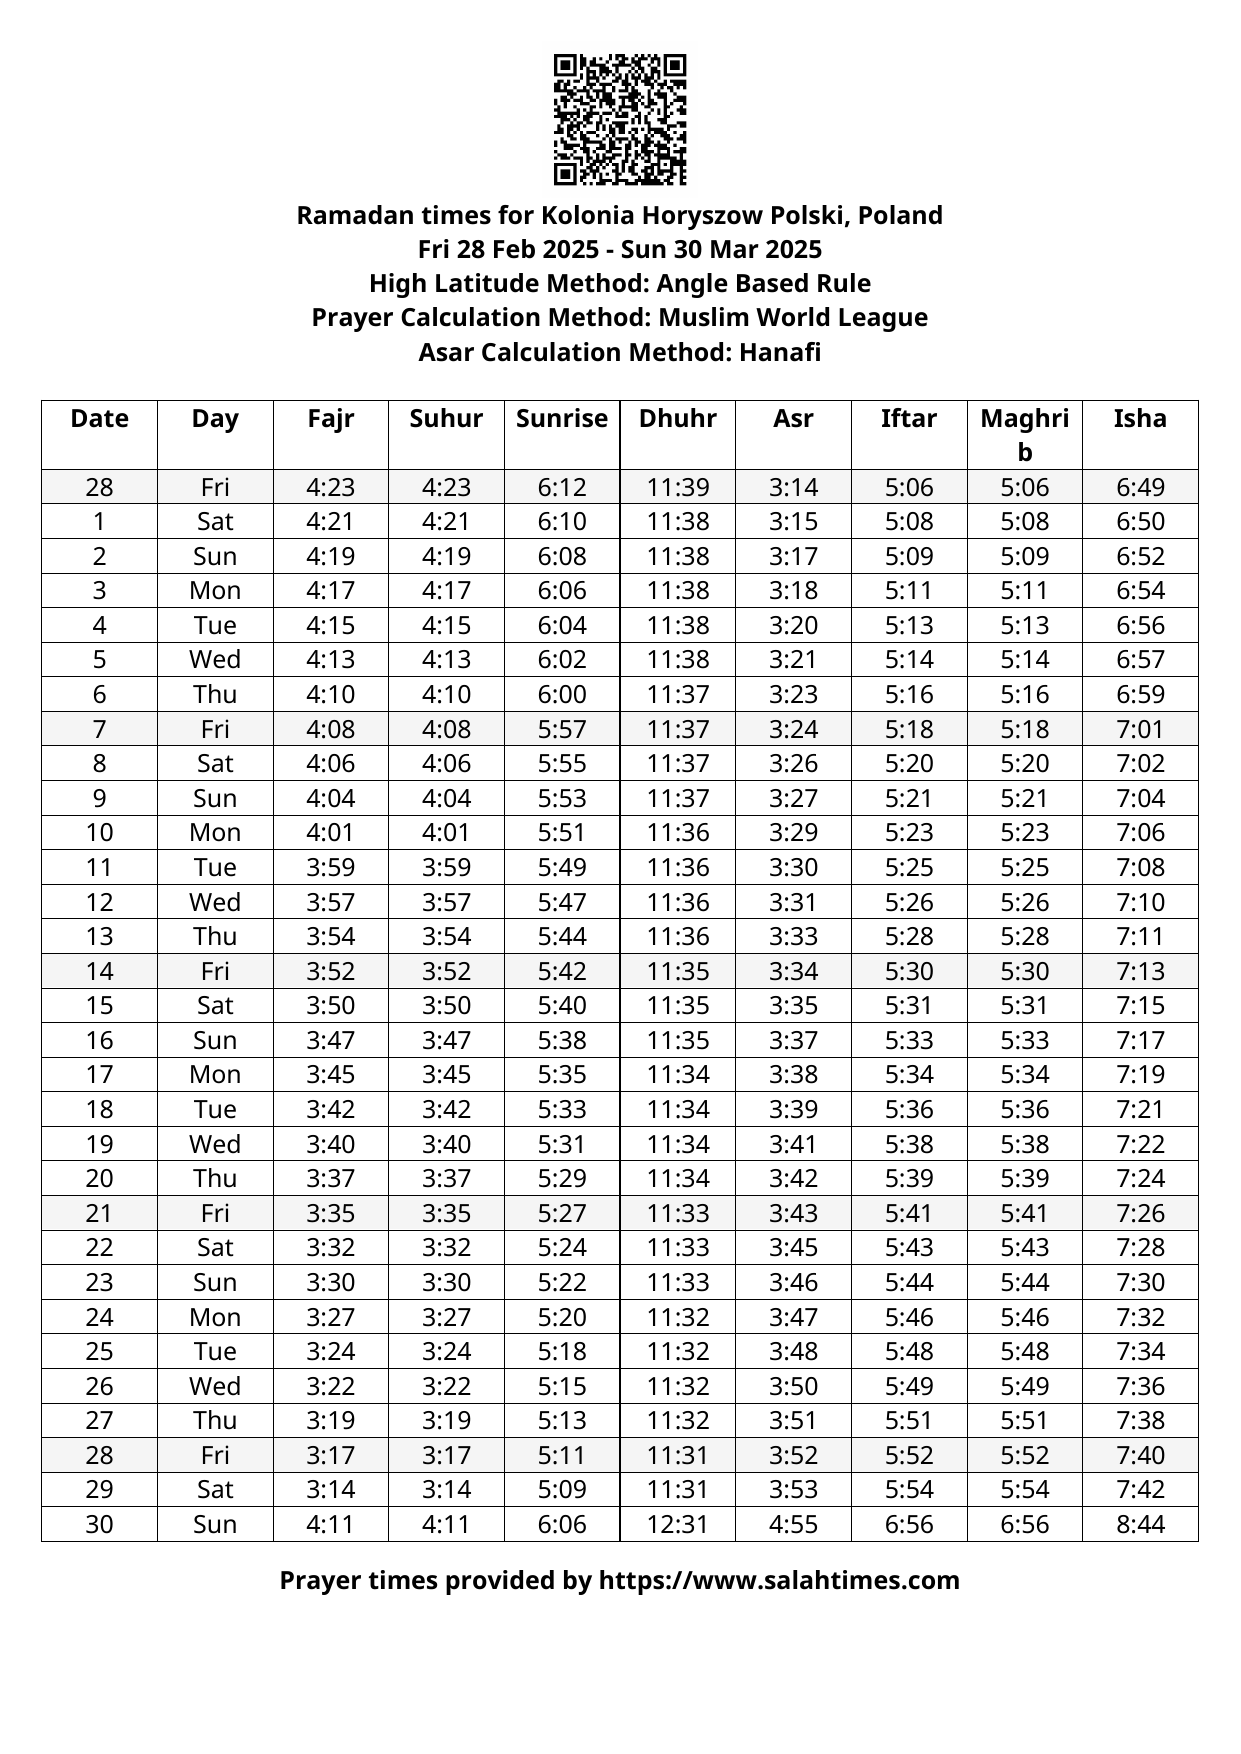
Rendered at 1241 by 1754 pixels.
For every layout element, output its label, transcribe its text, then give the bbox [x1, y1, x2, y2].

table_cell 3:26 [736, 746, 851, 780]
table_cell 3:17 [389, 1438, 504, 1472]
table_cell 7:10 [1083, 885, 1198, 918]
table_cell 3:34 [736, 954, 851, 987]
table_cell 5:09 [968, 539, 1082, 572]
table_cell 5:23 [968, 816, 1082, 849]
table_cell 7:06 [1083, 816, 1198, 849]
table_header Suhur [389, 401, 504, 469]
table_cell 8:44 [1083, 1507, 1198, 1541]
table_cell 8 [42, 746, 157, 780]
table_cell 5:49 [968, 1369, 1082, 1402]
table_cell Thu [158, 677, 273, 711]
table_cell 3:14 [736, 470, 851, 503]
table_cell 3:48 [736, 1334, 851, 1368]
table_cell 7:02 [1083, 746, 1198, 780]
table_cell 3:19 [274, 1404, 388, 1437]
table_cell 3:54 [274, 919, 388, 953]
table_cell 3:59 [389, 850, 504, 884]
table_cell 11:32 [621, 1300, 735, 1333]
table_cell 2 [42, 539, 157, 572]
table_cell 3:47 [274, 1023, 388, 1057]
table_cell Mon [158, 816, 273, 849]
table_cell 3:50 [736, 1369, 851, 1402]
table_cell 7 [42, 712, 157, 745]
table_cell 4:06 [274, 746, 388, 780]
table_cell 3:47 [389, 1023, 504, 1057]
table_cell 5:21 [968, 781, 1082, 814]
table_cell Mon [158, 574, 273, 607]
table_cell 3:40 [389, 1127, 504, 1160]
table_cell 11:38 [621, 608, 735, 642]
table_cell 5:43 [852, 1231, 967, 1264]
text Prayer Calculation Method: Muslim World League [42, 300, 1198, 334]
table_cell 3:42 [736, 1161, 851, 1195]
table_cell 5:35 [505, 1058, 619, 1091]
table_cell 14 [42, 954, 157, 987]
table_cell 7:32 [1083, 1300, 1198, 1333]
table_cell 3:51 [736, 1404, 851, 1437]
table_cell 19 [42, 1127, 157, 1160]
table_cell 5:49 [505, 850, 619, 884]
table_header Dhuhr [621, 401, 735, 469]
table_cell 3:22 [389, 1369, 504, 1402]
table_cell 11:35 [621, 1023, 735, 1057]
table_cell 5:36 [968, 1092, 1082, 1126]
table_cell 3:43 [736, 1196, 851, 1229]
table_cell 5:24 [505, 1231, 619, 1264]
table_cell 5:16 [852, 677, 967, 711]
table_cell 20 [42, 1161, 157, 1195]
table_cell 5:39 [852, 1161, 967, 1195]
table_cell 5:30 [852, 954, 967, 987]
table_cell Mon [158, 1058, 273, 1091]
table_cell 3:57 [274, 885, 388, 918]
table_cell 4:21 [389, 504, 504, 538]
table_cell 3:20 [736, 608, 851, 642]
table_cell 7:22 [1083, 1127, 1198, 1160]
table_cell 25 [42, 1334, 157, 1368]
table_cell 3:31 [736, 885, 851, 918]
table_cell 4:55 [736, 1507, 851, 1541]
table_cell 5:28 [968, 919, 1082, 953]
table_cell 11:36 [621, 850, 735, 884]
table_cell 6:08 [505, 539, 619, 572]
table_cell Tue [158, 1092, 273, 1126]
table_cell 5:25 [968, 850, 1082, 884]
table_cell 11:35 [621, 954, 735, 987]
table_cell 9 [42, 781, 157, 814]
table_cell 3:15 [736, 504, 851, 538]
table_cell 28 [42, 470, 157, 503]
table_cell 5:26 [852, 885, 967, 918]
table_cell 4 [42, 608, 157, 642]
table_cell Sat [158, 746, 273, 780]
table_cell 4:23 [274, 470, 388, 503]
table_cell 3:53 [736, 1473, 851, 1506]
table_cell Sun [158, 1507, 273, 1541]
table_cell Sun [158, 539, 273, 572]
table_cell 1 [42, 504, 157, 538]
table_cell 5:09 [505, 1473, 619, 1506]
table_cell 7:28 [1083, 1231, 1198, 1264]
table_cell 5:18 [852, 712, 967, 745]
table_cell Sun [158, 1265, 273, 1299]
table_cell 5:38 [852, 1127, 967, 1160]
table_cell 3:21 [736, 643, 851, 676]
table_cell 5:47 [505, 885, 619, 918]
table_cell 6:50 [1083, 504, 1198, 538]
table_cell 11:38 [621, 643, 735, 676]
table_cell 12 [42, 885, 157, 918]
table_cell 5:33 [968, 1023, 1082, 1057]
table_cell 5:40 [505, 989, 619, 1022]
table_cell 5:36 [852, 1092, 967, 1126]
table_cell Tue [158, 850, 273, 884]
table_cell 3:27 [736, 781, 851, 814]
table_cell 11:32 [621, 1404, 735, 1437]
table_cell 5:09 [852, 539, 967, 572]
table_cell 11:36 [621, 885, 735, 918]
table_cell 5:13 [505, 1404, 619, 1437]
table_cell 3:24 [736, 712, 851, 745]
table_cell 7:36 [1083, 1369, 1198, 1402]
table_cell 5:41 [852, 1196, 967, 1229]
table_cell 5:06 [968, 470, 1082, 503]
table_cell 10 [42, 816, 157, 849]
text Prayer times provided by https://www.salahtimes.com [42, 1563, 1198, 1597]
table_cell 11:34 [621, 1127, 735, 1160]
table_cell 6:12 [505, 470, 619, 503]
table_cell 11:33 [621, 1196, 735, 1229]
table_cell 6:10 [505, 504, 619, 538]
table_cell 3:35 [274, 1196, 388, 1229]
table_header Maghrib [968, 401, 1082, 469]
table_cell 7:42 [1083, 1473, 1198, 1506]
table_cell 5:21 [852, 781, 967, 814]
table_cell 3:27 [389, 1300, 504, 1333]
table_cell 3:23 [736, 677, 851, 711]
table_cell 3:38 [736, 1058, 851, 1091]
table_cell 6:49 [1083, 470, 1198, 503]
table_cell 5:39 [968, 1161, 1082, 1195]
table_header Day [158, 401, 273, 469]
table_cell 5:44 [968, 1265, 1082, 1299]
table_cell Fri [158, 1196, 273, 1229]
table_cell 11:33 [621, 1265, 735, 1299]
table_cell 3:32 [389, 1231, 504, 1264]
table_cell 4:23 [389, 470, 504, 503]
table_cell 7:04 [1083, 781, 1198, 814]
table_cell 5:44 [505, 919, 619, 953]
table_header Iftar [852, 401, 967, 469]
table_cell Wed [158, 1127, 273, 1160]
table_cell 5:28 [852, 919, 967, 953]
table_cell 5:51 [852, 1404, 967, 1437]
table_cell 5:42 [505, 954, 619, 987]
table_cell 3:37 [274, 1161, 388, 1195]
table_cell 3:33 [736, 919, 851, 953]
table_cell 11:38 [621, 504, 735, 538]
table_cell 3:52 [736, 1438, 851, 1472]
table_header Sunrise [505, 401, 619, 469]
table_cell 11:33 [621, 1231, 735, 1264]
table_cell 4:13 [389, 643, 504, 676]
table_cell 4:11 [274, 1507, 388, 1541]
table_cell 6:00 [505, 677, 619, 711]
table_cell 5:51 [968, 1404, 1082, 1437]
table_cell 5:31 [505, 1127, 619, 1160]
table_cell 6:04 [505, 608, 619, 642]
table_cell 3:59 [274, 850, 388, 884]
table_cell 5:20 [968, 746, 1082, 780]
table_cell 5:31 [852, 989, 967, 1022]
table_cell 3:45 [736, 1231, 851, 1264]
table_cell 6:06 [505, 1507, 619, 1541]
table_cell 11:34 [621, 1092, 735, 1126]
table_cell 7:21 [1083, 1092, 1198, 1126]
table_cell 7:34 [1083, 1334, 1198, 1368]
table_cell 5:14 [968, 643, 1082, 676]
table_cell 5:11 [968, 574, 1082, 607]
table_cell 5:18 [968, 712, 1082, 745]
table_cell 7:19 [1083, 1058, 1198, 1091]
table_cell Fri [158, 954, 273, 987]
text Asar Calculation Method: Hanafi [42, 334, 1198, 368]
table_cell 5:52 [968, 1438, 1082, 1472]
table_cell 3:35 [389, 1196, 504, 1229]
table_cell Wed [158, 1369, 273, 1402]
table_cell 5:06 [852, 470, 967, 503]
table_cell 5:13 [968, 608, 1082, 642]
table_cell 5:48 [852, 1334, 967, 1368]
table_cell 5:08 [852, 504, 967, 538]
table_cell 4:06 [389, 746, 504, 780]
table_cell 13 [42, 919, 157, 953]
table_cell 5:33 [505, 1092, 619, 1126]
table_header Isha [1083, 401, 1198, 469]
table_cell 3:37 [736, 1023, 851, 1057]
table_cell 11:31 [621, 1473, 735, 1506]
table_cell 5:33 [852, 1023, 967, 1057]
table_cell 5:52 [852, 1438, 967, 1472]
table_cell 3:27 [274, 1300, 388, 1333]
table_cell 16 [42, 1023, 157, 1057]
table_cell Thu [158, 1161, 273, 1195]
table_cell 11:37 [621, 677, 735, 711]
table_cell 6:56 [852, 1507, 967, 1541]
table_cell 11:31 [621, 1438, 735, 1472]
table_cell 3:35 [736, 989, 851, 1022]
table_cell 6:06 [505, 574, 619, 607]
table_cell 5:26 [968, 885, 1082, 918]
table_header Asr [736, 401, 851, 469]
table_cell 5:43 [968, 1231, 1082, 1264]
table_cell 3:39 [736, 1092, 851, 1126]
table_cell 4:10 [274, 677, 388, 711]
table_cell 11:36 [621, 919, 735, 953]
table_cell 6:59 [1083, 677, 1198, 711]
table_cell 6:57 [1083, 643, 1198, 676]
table_cell Tue [158, 1334, 273, 1368]
table_cell 7:13 [1083, 954, 1198, 987]
table_cell 5:18 [505, 1334, 619, 1368]
table_cell 5:54 [968, 1473, 1082, 1506]
table_cell 18 [42, 1092, 157, 1126]
table_cell 4:01 [274, 816, 388, 849]
table_cell 12:31 [621, 1507, 735, 1541]
picture [542, 41, 699, 198]
table_cell 3:42 [274, 1092, 388, 1126]
table_cell 7:40 [1083, 1438, 1198, 1472]
table_cell 4:13 [274, 643, 388, 676]
table_cell Thu [158, 1404, 273, 1437]
table_cell 3:17 [274, 1438, 388, 1472]
table_cell Fri [158, 712, 273, 745]
table_cell 5:23 [852, 816, 967, 849]
table_cell 5:48 [968, 1334, 1082, 1368]
table_cell 11:37 [621, 746, 735, 780]
text Fri 28 Feb 2025 - Sun 30 Mar 2025 [42, 232, 1198, 266]
table_cell 21 [42, 1196, 157, 1229]
table_cell 5:46 [852, 1300, 967, 1333]
table_cell 5:20 [505, 1300, 619, 1333]
table_cell 3:19 [389, 1404, 504, 1437]
table_cell 5:51 [505, 816, 619, 849]
table_cell 6 [42, 677, 157, 711]
table_cell 4:19 [274, 539, 388, 572]
table_cell 7:38 [1083, 1404, 1198, 1437]
table_cell 3:50 [274, 989, 388, 1022]
table_cell 3:54 [389, 919, 504, 953]
table_cell Sat [158, 1473, 273, 1506]
table_cell 5:13 [852, 608, 967, 642]
table_cell Wed [158, 885, 273, 918]
table_cell 5:22 [505, 1265, 619, 1299]
table_cell 5:53 [505, 781, 619, 814]
table_cell 11:37 [621, 712, 735, 745]
table_cell 3:30 [274, 1265, 388, 1299]
table_cell Sat [158, 1231, 273, 1264]
table_cell Sat [158, 989, 273, 1022]
table_cell 7:15 [1083, 989, 1198, 1022]
table_cell 4:15 [389, 608, 504, 642]
table_cell 7:08 [1083, 850, 1198, 884]
table_cell 5:16 [968, 677, 1082, 711]
table_cell Sun [158, 781, 273, 814]
table_cell Fri [158, 470, 273, 503]
table_cell 3:24 [389, 1334, 504, 1368]
table_cell 11:35 [621, 989, 735, 1022]
table_cell 3:46 [736, 1265, 851, 1299]
table_cell 4:11 [389, 1507, 504, 1541]
table_cell 3 [42, 574, 157, 607]
table_cell 5:44 [852, 1265, 967, 1299]
table_cell 3:14 [274, 1473, 388, 1506]
table_cell 6:54 [1083, 574, 1198, 607]
table_cell 11:32 [621, 1369, 735, 1402]
table_cell 5:54 [852, 1473, 967, 1506]
table_cell 3:47 [736, 1300, 851, 1333]
table_cell Wed [158, 643, 273, 676]
table_cell Thu [158, 919, 273, 953]
table_cell Tue [158, 608, 273, 642]
table_cell 11:32 [621, 1334, 735, 1368]
table_cell 11:36 [621, 816, 735, 849]
table_cell 11 [42, 850, 157, 884]
table_cell 3:18 [736, 574, 851, 607]
table_cell 29 [42, 1473, 157, 1506]
table_cell 5:30 [968, 954, 1082, 987]
table_cell 6:52 [1083, 539, 1198, 572]
table_cell 7:30 [1083, 1265, 1198, 1299]
table_cell 7:24 [1083, 1161, 1198, 1195]
table_cell Mon [158, 1300, 273, 1333]
table_cell 5:29 [505, 1161, 619, 1195]
table_cell 11:39 [621, 470, 735, 503]
table_header Fajr [274, 401, 388, 469]
table_cell 3:45 [274, 1058, 388, 1091]
table_cell 7:11 [1083, 919, 1198, 953]
table_cell 3:24 [274, 1334, 388, 1368]
table_cell 5:11 [852, 574, 967, 607]
table_cell 23 [42, 1265, 157, 1299]
table_cell 26 [42, 1369, 157, 1402]
table_cell 11:38 [621, 539, 735, 572]
table_cell 3:40 [274, 1127, 388, 1160]
table_cell 3:32 [274, 1231, 388, 1264]
table_cell 28 [42, 1438, 157, 1472]
table_cell 5:38 [968, 1127, 1082, 1160]
table_cell 15 [42, 989, 157, 1022]
table_cell 4:08 [274, 712, 388, 745]
table_cell 6:56 [968, 1507, 1082, 1541]
table_cell 5:49 [852, 1369, 967, 1402]
table_cell 24 [42, 1300, 157, 1333]
table_cell 3:22 [274, 1369, 388, 1402]
table_cell Sat [158, 504, 273, 538]
table_cell 30 [42, 1507, 157, 1541]
table_cell 5:57 [505, 712, 619, 745]
table_cell 6:02 [505, 643, 619, 676]
table_cell 5:08 [968, 504, 1082, 538]
table_cell 27 [42, 1404, 157, 1437]
table_cell 4:17 [274, 574, 388, 607]
table_cell 3:57 [389, 885, 504, 918]
table_cell 3:50 [389, 989, 504, 1022]
table_cell 5 [42, 643, 157, 676]
table_cell 11:37 [621, 781, 735, 814]
table_cell 3:17 [736, 539, 851, 572]
table_header Date [42, 401, 157, 469]
table_cell 3:52 [274, 954, 388, 987]
table_cell 5:34 [968, 1058, 1082, 1091]
table_cell 3:14 [389, 1473, 504, 1506]
table_cell 5:20 [852, 746, 967, 780]
table_cell 11:34 [621, 1058, 735, 1091]
table_cell 4:04 [389, 781, 504, 814]
table_cell 11:38 [621, 574, 735, 607]
table_cell 5:34 [852, 1058, 967, 1091]
table_cell 4:04 [274, 781, 388, 814]
table_cell 4:17 [389, 574, 504, 607]
table_cell 5:55 [505, 746, 619, 780]
table_cell 3:41 [736, 1127, 851, 1160]
text Ramadan times for Kolonia Horyszow Polski, Poland [42, 198, 1198, 232]
table_cell 5:27 [505, 1196, 619, 1229]
text High Latitude Method: Angle Based Rule [42, 266, 1198, 300]
table_cell 4:08 [389, 712, 504, 745]
table_cell 4:19 [389, 539, 504, 572]
table_cell 5:31 [968, 989, 1082, 1022]
table_cell 7:26 [1083, 1196, 1198, 1229]
table_cell Sun [158, 1023, 273, 1057]
table_cell 7:01 [1083, 712, 1198, 745]
table_cell 3:30 [736, 850, 851, 884]
table_cell 4:01 [389, 816, 504, 849]
table_cell 5:41 [968, 1196, 1082, 1229]
table_cell 22 [42, 1231, 157, 1264]
table_cell 7:17 [1083, 1023, 1198, 1057]
table_cell 3:52 [389, 954, 504, 987]
table_cell 5:15 [505, 1369, 619, 1402]
table_cell Fri [158, 1438, 273, 1472]
table_cell 4:15 [274, 608, 388, 642]
table_cell 3:42 [389, 1092, 504, 1126]
table_cell 5:46 [968, 1300, 1082, 1333]
table_cell 6:56 [1083, 608, 1198, 642]
table_cell 17 [42, 1058, 157, 1091]
table_cell 3:45 [389, 1058, 504, 1091]
table_cell 5:38 [505, 1023, 619, 1057]
table_cell 3:29 [736, 816, 851, 849]
table_cell 5:25 [852, 850, 967, 884]
table_cell 3:30 [389, 1265, 504, 1299]
table_cell 5:14 [852, 643, 967, 676]
table_cell 4:10 [389, 677, 504, 711]
table_cell 5:11 [505, 1438, 619, 1472]
table_cell 4:21 [274, 504, 388, 538]
table_cell 11:34 [621, 1161, 735, 1195]
table_cell 3:37 [389, 1161, 504, 1195]
